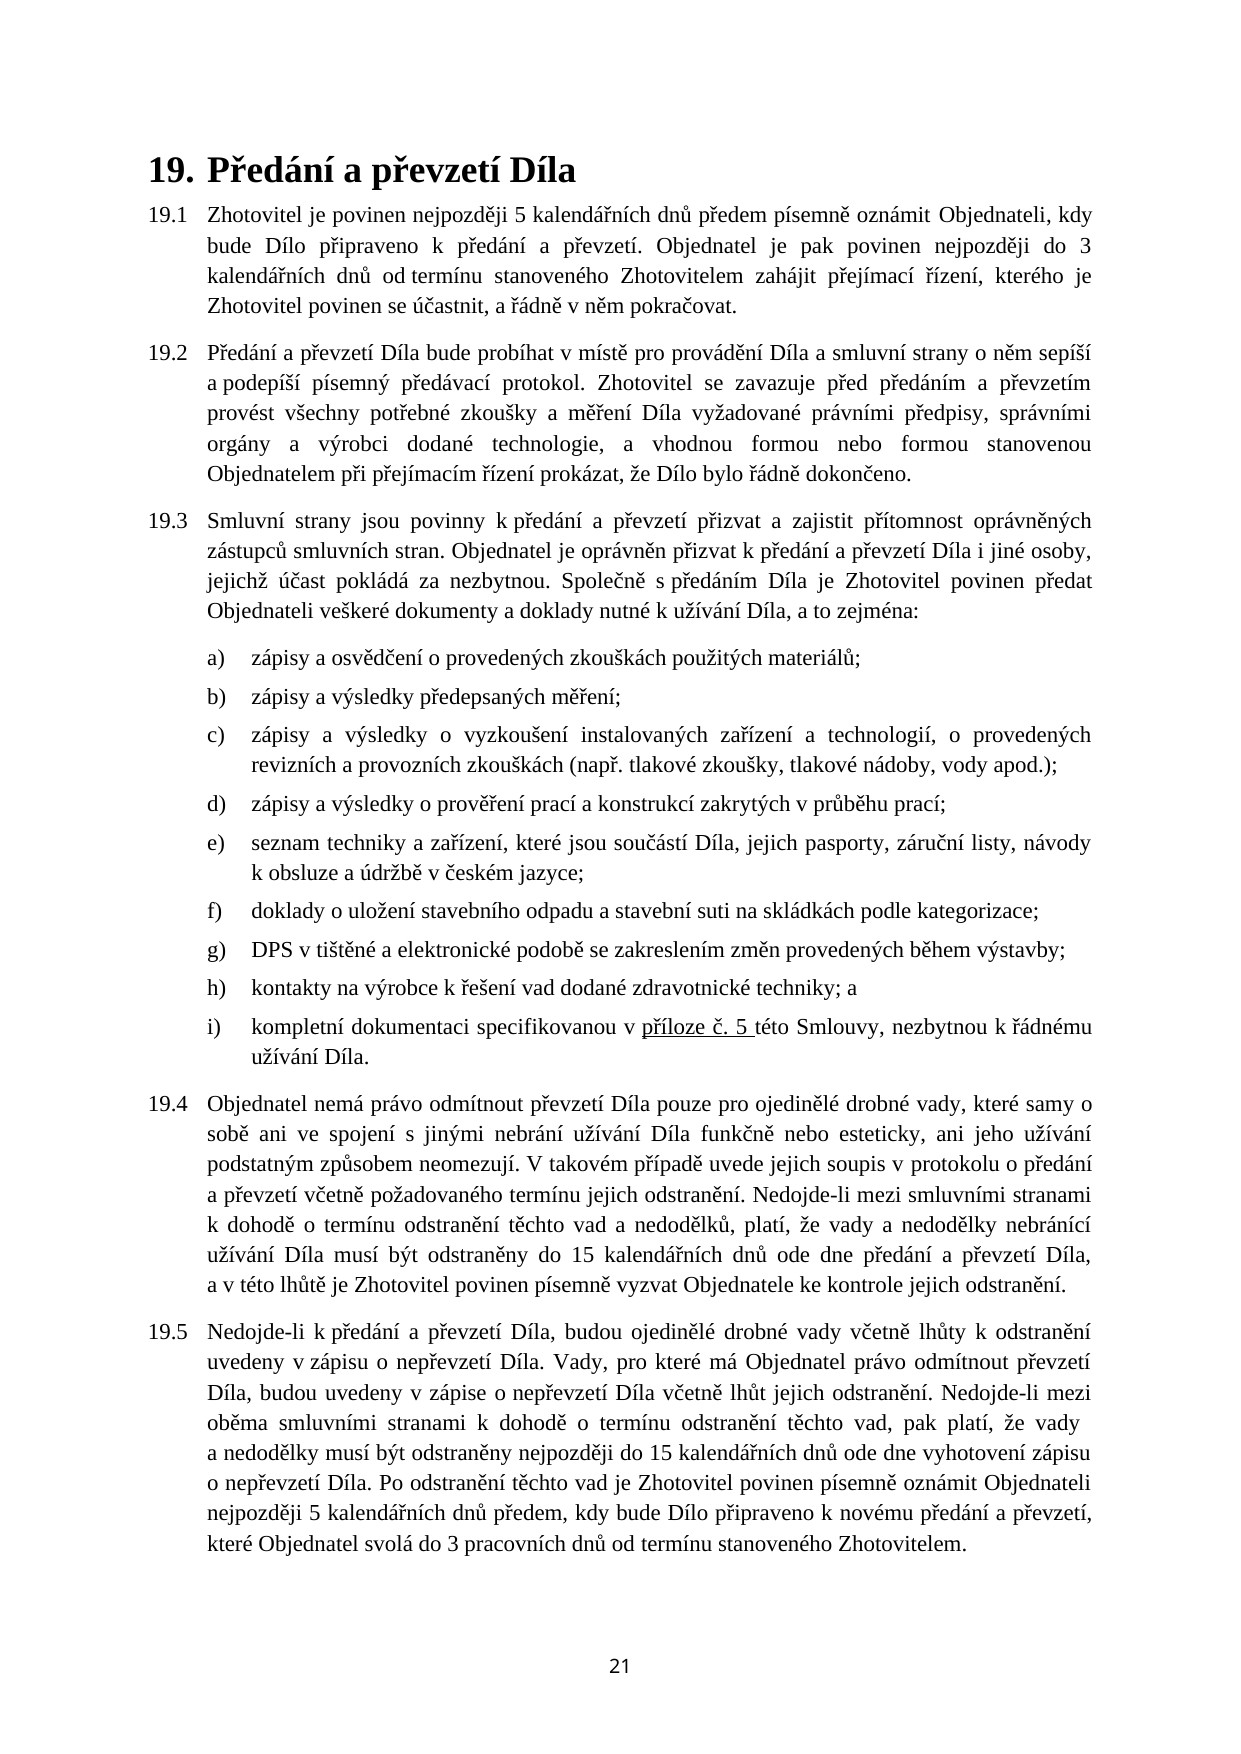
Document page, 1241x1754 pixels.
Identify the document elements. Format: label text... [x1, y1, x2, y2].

text Smluvní strany jsou povinny k předání a převzetí přizvat a zajistit přítomnost oprávněných zástupců smluvních stran. Objednatel je oprávněn přizvat k předání a převzetí Díla i jiné osoby, jejichž účast pokládá za nezbytnou. Společně s předáním Díla je Zhotovitel povinen předat Objednateli veškeré dokumenty a doklady nutné k užívání Díla, a to zejména: [148, 507, 1092, 624]
list kompletní dokumentaci specifikovanou v příloze č. 5 této Smlouvy, nezbytnou k řádnému užívání Díla. [207, 1013, 1092, 1069]
text Objednatel nemá právo odmítnout převzetí Díla pouze pro ojedinělé drobné vady, které samy o sobě ani ve spojení s jinými nebrání užívání Díla funkčně nebo esteticky, ani jeho užívání podstatným způsobem neomezují. V takovém případě uvede jejich soupis v protokolu o předání a převzetí včetně požadovaného termínu jejich odstranění. Nedojde-li mezi smluvními stranami k dohodě o termínu odstranění těchto vad a nedodělků, platí, že vady a nedodělky nebránící užívání Díla musí být odstraněny do 15 kalendářních dnů ode dne předání a převzetí Díla, a v této lhůtě je Zhotovitel povinen písemně vyzvat Objednatele ke kontrole jejich odstranění. [148, 1090, 1092, 1298]
list zápisy a výsledky předepsaných měření; [207, 683, 1092, 709]
list zápisy a výsledky o vyzkoušení instalovaných zařízení a technologií, o provedených revizních a provozních zkouškách (např. tlakové zkoušky, tlakové nádoby, vody apod.); [207, 721, 1092, 778]
list kontakty na výrobce k řešení vad dodané zdravotnické techniky; a [207, 974, 1092, 1001]
list zápisy a osvědčení o provedených zkouškách použitých materiálů; [207, 644, 1092, 671]
text Předání a převzetí Díla bude probíhat v místě pro provádění Díla a smluvní strany o něm sepíší a podepíší písemný předávací protokol. Zhotovitel se zavazuje před předáním a převzetím provést všechny potřebné zkoušky a měření Díla vyžadované právními předpisy, správními orgány a výrobci dodané technologie, a vhodnou formou nebo formou stanovenou Objednatelem při přejímacím řízení prokázat, že Dílo bylo řádně dokončeno. [148, 339, 1092, 486]
text Nedojde-li k předání a převzetí Díla, budou ojedinělé drobné vady včetně lhůty k odstranění uvedeny v zápisu o nepřevzetí Díla. Vady, pro které má Objednatel právo odmítnout převzetí Díla, budou uvedeny v zápise o nepřevzetí Díla včetně lhůt jejich odstranění. Nedojde-li mezi oběma smluvními stranami k dohodě o termínu odstranění těchto vad, pak platí, že vady a nedodělky musí být odstraněny nejpozději do 15 kalendářních dnů ode dne vyhotovení zápisu o nepřevzetí Díla. Po odstranění těchto vad je Zhotovitel povinen písemně oznámit Objednateli nejpozději 5 kalendářních dnů předem, kdy bude Dílo připraveno k novému předání a převzetí, které Objednatel svolá do 3 pracovních dnů od termínu stanoveného Zhotovitelem. [148, 1318, 1092, 1556]
text Zhotovitel je povinen nejpozději 5 kalendářních dnů předem písemně oznámit Objednateli, kdy bude Dílo připraveno k předání a převzetí. Objednatel je pak povinen nejpozději do 3 kalendářních dnů od termínu stanoveného Zhotovitelem zahájit přejímací řízení, kterého je Zhotovitel povinen se účastnit, a řádně v něm pokračovat. [148, 201, 1092, 318]
list DPS v tištěné a elektronické podobě se zakreslením změn provedených během výstavby; [207, 936, 1092, 962]
list zápisy a výsledky o prověření prací a konstrukcí zakrytých v průběhu prací; [207, 790, 1092, 816]
list doklady o uložení stavebního odpadu a stavební suti na skládkách podle kategorizace; [207, 897, 1092, 924]
text Předání a převzetí Díla [148, 148, 1092, 191]
list seznam techniky a zařízení, které jsou součástí Díla, jejich pasporty, záruční listy, návody k obsluze a údržbě v českém jazyce; [207, 828, 1092, 885]
